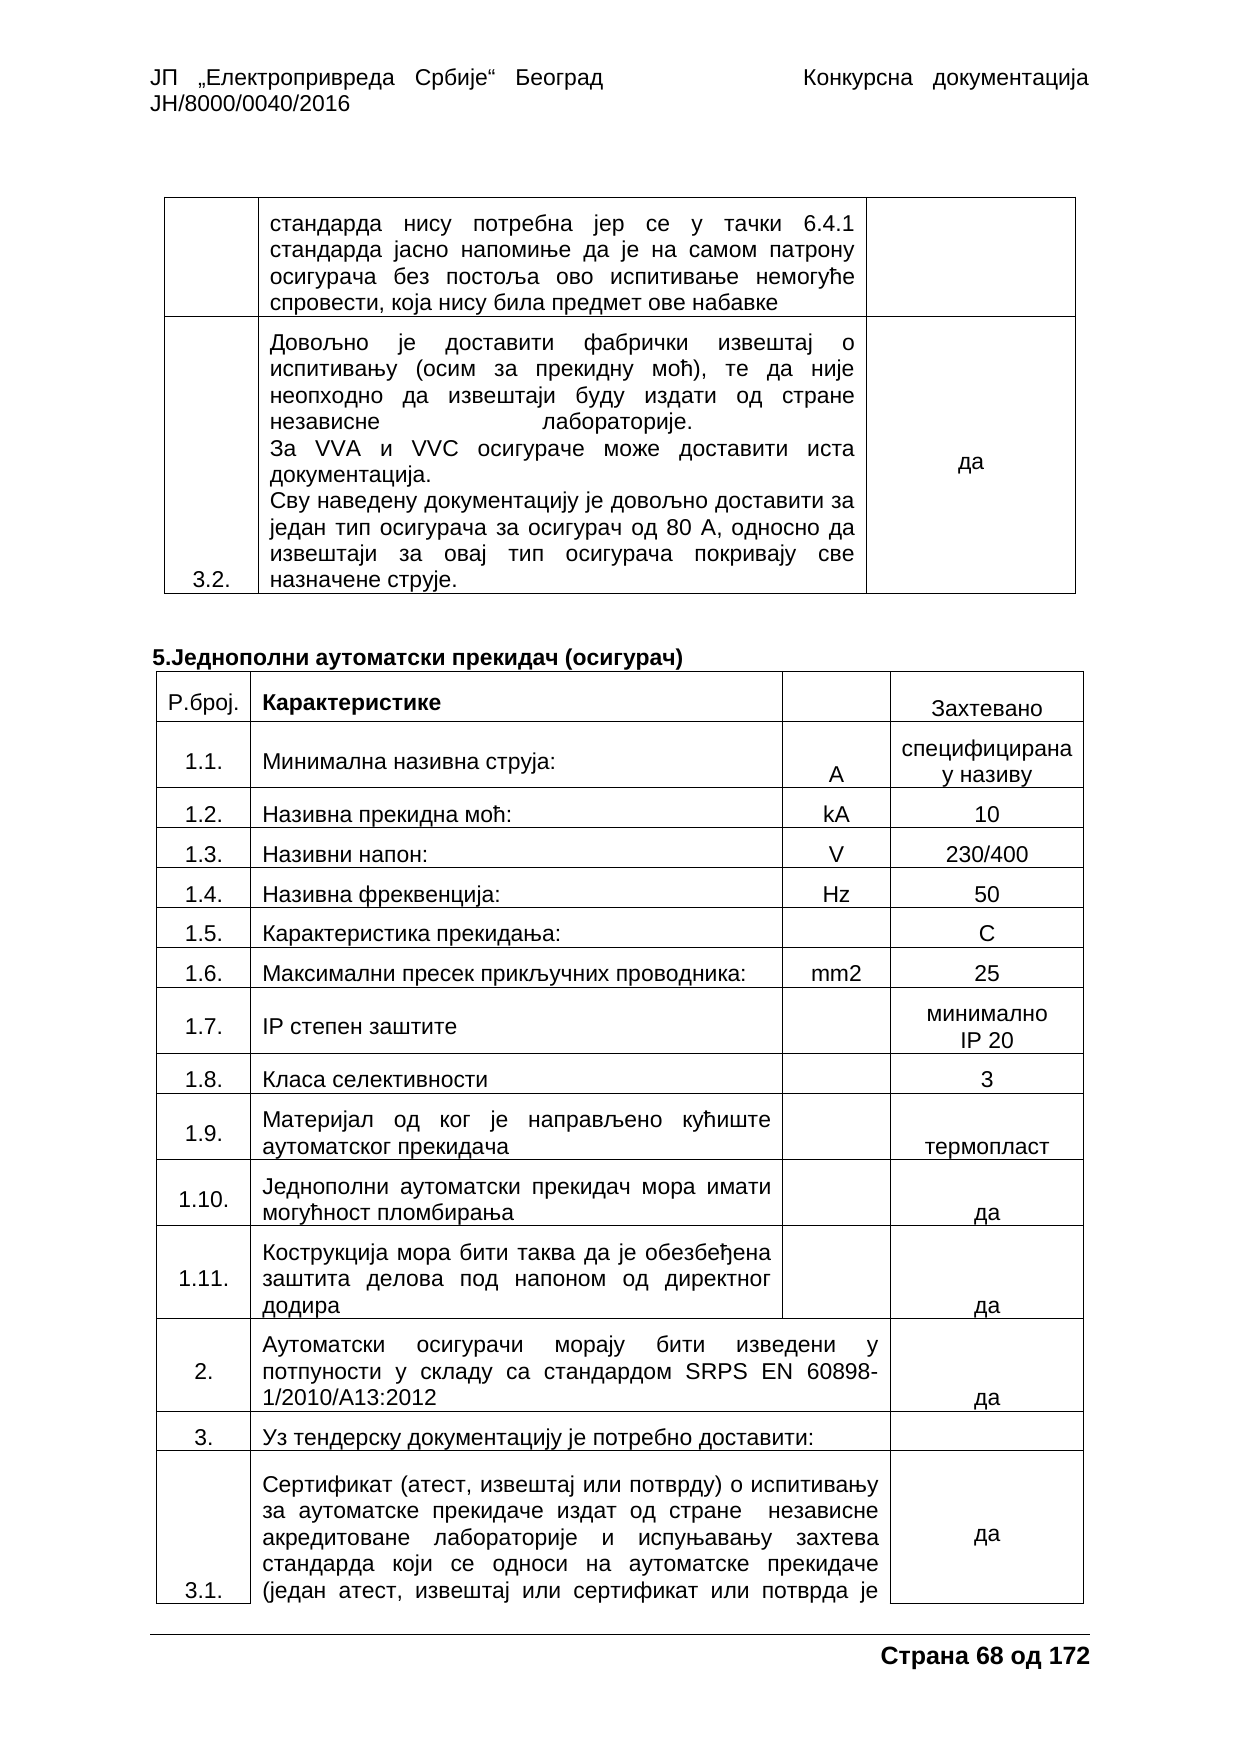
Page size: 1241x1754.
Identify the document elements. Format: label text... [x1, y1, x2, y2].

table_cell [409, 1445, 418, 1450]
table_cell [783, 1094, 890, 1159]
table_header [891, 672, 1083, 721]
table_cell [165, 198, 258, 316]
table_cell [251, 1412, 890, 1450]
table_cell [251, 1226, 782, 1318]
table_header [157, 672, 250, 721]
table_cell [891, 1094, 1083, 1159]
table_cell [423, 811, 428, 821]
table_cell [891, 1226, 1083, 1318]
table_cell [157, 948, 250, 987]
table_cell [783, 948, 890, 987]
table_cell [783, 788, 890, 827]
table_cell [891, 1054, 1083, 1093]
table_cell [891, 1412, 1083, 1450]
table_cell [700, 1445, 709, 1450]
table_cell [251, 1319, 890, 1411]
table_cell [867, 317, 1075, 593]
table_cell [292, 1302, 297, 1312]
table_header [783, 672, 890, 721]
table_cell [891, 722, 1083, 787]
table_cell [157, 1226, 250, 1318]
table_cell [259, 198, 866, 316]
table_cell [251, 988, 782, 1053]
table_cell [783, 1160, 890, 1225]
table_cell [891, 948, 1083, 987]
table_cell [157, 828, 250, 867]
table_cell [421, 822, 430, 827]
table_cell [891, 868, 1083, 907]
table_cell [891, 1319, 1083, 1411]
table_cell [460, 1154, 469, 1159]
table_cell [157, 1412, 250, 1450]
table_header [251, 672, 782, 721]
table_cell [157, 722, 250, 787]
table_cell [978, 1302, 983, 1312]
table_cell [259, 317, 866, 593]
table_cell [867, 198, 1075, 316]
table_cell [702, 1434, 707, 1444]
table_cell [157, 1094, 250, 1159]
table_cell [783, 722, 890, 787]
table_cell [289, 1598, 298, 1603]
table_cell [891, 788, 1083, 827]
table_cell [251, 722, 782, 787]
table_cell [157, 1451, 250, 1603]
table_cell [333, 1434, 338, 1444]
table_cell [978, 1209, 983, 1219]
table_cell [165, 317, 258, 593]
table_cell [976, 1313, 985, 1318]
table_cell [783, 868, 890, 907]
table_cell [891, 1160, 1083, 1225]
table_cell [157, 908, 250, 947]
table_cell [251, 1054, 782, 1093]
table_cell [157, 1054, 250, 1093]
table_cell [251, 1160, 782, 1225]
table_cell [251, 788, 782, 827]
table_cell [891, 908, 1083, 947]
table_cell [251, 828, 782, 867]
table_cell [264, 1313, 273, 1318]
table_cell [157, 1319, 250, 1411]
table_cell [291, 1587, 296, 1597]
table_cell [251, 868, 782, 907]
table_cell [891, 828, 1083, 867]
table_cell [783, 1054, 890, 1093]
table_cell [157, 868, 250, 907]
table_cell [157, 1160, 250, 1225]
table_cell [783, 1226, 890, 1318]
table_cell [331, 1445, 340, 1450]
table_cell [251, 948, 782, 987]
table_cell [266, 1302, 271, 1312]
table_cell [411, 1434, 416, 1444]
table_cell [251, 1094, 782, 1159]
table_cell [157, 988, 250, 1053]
text 5.Jeднополни аутоматски прекидач (осигурач) [152, 645, 1090, 671]
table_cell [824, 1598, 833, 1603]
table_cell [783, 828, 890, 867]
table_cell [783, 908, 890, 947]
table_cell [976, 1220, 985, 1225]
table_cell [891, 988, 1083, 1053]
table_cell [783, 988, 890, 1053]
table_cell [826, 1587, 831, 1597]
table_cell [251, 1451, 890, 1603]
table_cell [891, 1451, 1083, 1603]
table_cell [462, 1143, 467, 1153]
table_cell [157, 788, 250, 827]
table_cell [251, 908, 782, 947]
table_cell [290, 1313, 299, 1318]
